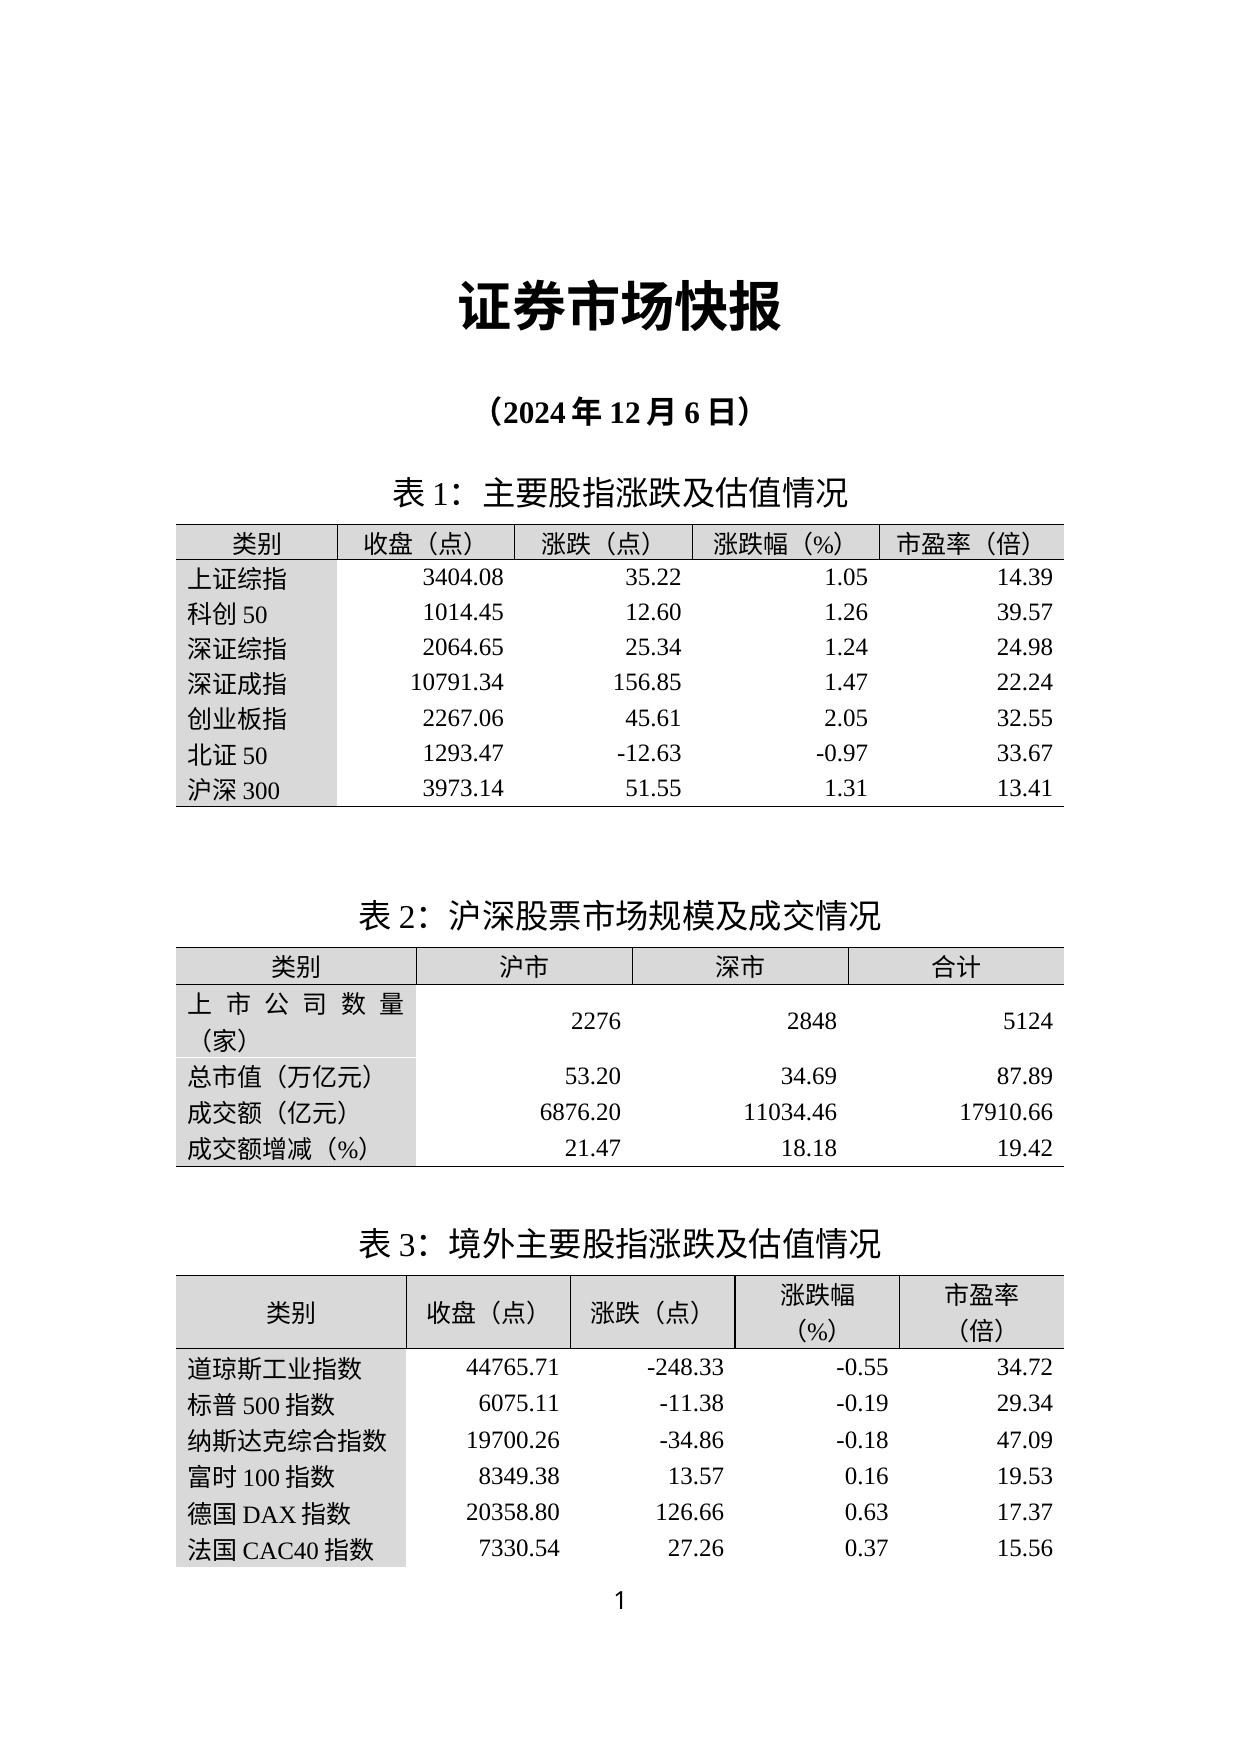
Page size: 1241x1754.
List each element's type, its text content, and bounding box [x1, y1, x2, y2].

table_cell 15.56 [899, 1530, 1064, 1567]
text 证券市场快报 [187, 254, 1053, 351]
table_cell 2064.65 [337, 629, 515, 665]
table_cell 34.69 [632, 1058, 848, 1094]
table_cell 0.63 [735, 1494, 899, 1530]
table_cell 19.53 [899, 1458, 1064, 1494]
table_cell 19700.26 [406, 1422, 571, 1458]
table_cell 25.34 [515, 629, 692, 665]
table_cell 纳斯达克综合指数 [176, 1422, 406, 1458]
text 表1：主要股指涨跌及估值情况 [187, 458, 1053, 523]
table_cell 8349.38 [406, 1458, 571, 1494]
table_cell 深证综指 [176, 629, 337, 665]
table_cell 1293.47 [337, 735, 515, 771]
table_cell -0.97 [693, 735, 879, 771]
table_cell 3973.14 [337, 771, 515, 806]
table_header 类别 [176, 948, 416, 984]
table_cell 35.22 [515, 560, 692, 594]
table_cell 47.09 [899, 1422, 1064, 1458]
table_cell 10791.34 [337, 665, 515, 700]
table_cell 29.34 [899, 1385, 1064, 1422]
table_cell 深证成指 [176, 665, 337, 700]
text （2024年12月6日） [187, 377, 1053, 442]
table_cell 45.61 [515, 700, 692, 735]
table_cell 126.66 [571, 1494, 735, 1530]
table_header 市盈率（倍） [879, 525, 1064, 559]
table_cell 33.67 [879, 735, 1064, 771]
table_cell -34.86 [571, 1422, 735, 1458]
table_cell -0.18 [735, 1422, 899, 1458]
table_cell 17910.66 [848, 1094, 1064, 1130]
table_cell 24.98 [879, 629, 1064, 665]
table_cell 富时100指数 [176, 1458, 406, 1494]
table_cell 51.55 [515, 771, 692, 806]
table_cell 11034.46 [632, 1094, 848, 1130]
table_header 类别 [176, 1276, 406, 1348]
table_cell 1.26 [693, 594, 879, 629]
table_cell 0.37 [735, 1530, 899, 1567]
table_cell 44765.71 [406, 1349, 571, 1385]
table_cell -0.55 [735, 1349, 899, 1385]
table_cell 21.47 [416, 1130, 632, 1166]
table_cell -0.19 [735, 1385, 899, 1422]
table_header 收盘（点） [338, 525, 514, 559]
table_cell -11.38 [571, 1385, 735, 1422]
table_cell 2267.06 [337, 700, 515, 735]
table_cell 上证综指 [176, 560, 337, 594]
table_cell 1014.45 [337, 594, 515, 629]
table_cell 3404.08 [337, 560, 515, 594]
table_cell 22.24 [879, 665, 1064, 700]
table_cell 13.57 [571, 1458, 735, 1494]
table_header 沪市 [417, 948, 632, 984]
text 表2：沪深股票市场规模及成交情况 [187, 882, 1053, 947]
table_cell 成交额（亿元） [176, 1094, 416, 1130]
table_header 市盈率（倍） [900, 1276, 1064, 1348]
table_cell 2848 [632, 985, 848, 1057]
text 表3：境外主要股指涨跌及估值情况 [187, 1209, 1053, 1274]
table_cell 总市值（万亿元） [176, 1058, 416, 1094]
table_cell 20358.80 [406, 1494, 571, 1530]
table_cell 0.16 [735, 1458, 899, 1494]
table_cell -12.63 [515, 735, 692, 771]
table_cell 32.55 [879, 700, 1064, 735]
table_cell 87.89 [848, 1058, 1064, 1094]
table_cell 34.72 [899, 1349, 1064, 1385]
table_cell 科创50 [176, 594, 337, 629]
table_cell 6876.20 [416, 1094, 632, 1130]
table_cell 标普500指数 [176, 1385, 406, 1422]
table_cell 19.42 [848, 1130, 1064, 1166]
table_cell 上市公司数量（家） [176, 985, 416, 1057]
table_cell 53.20 [416, 1058, 632, 1094]
table_cell 1.05 [693, 560, 879, 594]
table_cell 18.18 [632, 1130, 848, 1166]
table_cell 39.57 [879, 594, 1064, 629]
table_header 收盘（点） [407, 1276, 570, 1348]
table_cell 5124 [848, 985, 1064, 1057]
table_cell 北证50 [176, 735, 337, 771]
table_cell 156.85 [515, 665, 692, 700]
table_cell 13.41 [879, 771, 1064, 806]
table_cell 创业板指 [176, 700, 337, 735]
table_header 深市 [633, 948, 847, 984]
table_cell 1.24 [693, 629, 879, 665]
table_cell 1.31 [693, 771, 879, 806]
table_header 涨跌（点） [515, 525, 692, 559]
table_cell 12.60 [515, 594, 692, 629]
table_header 类别 [176, 525, 337, 559]
table_header 合计 [848, 948, 1064, 984]
table_cell 道琼斯工业指数 [176, 1349, 406, 1385]
table_cell 法国CAC40指数 [176, 1530, 406, 1567]
table_cell 14.39 [879, 560, 1064, 594]
table_cell 6075.11 [406, 1385, 571, 1422]
table_cell -248.33 [571, 1349, 735, 1385]
table_header 涨跌幅（%） [693, 525, 878, 559]
table_cell 2.05 [693, 700, 879, 735]
table_header 涨跌幅（%） [736, 1276, 899, 1348]
table_header 涨跌（点） [571, 1276, 734, 1348]
table_cell 德国DAX指数 [176, 1494, 406, 1530]
table_cell 沪深300 [176, 771, 337, 806]
table_cell 27.26 [571, 1530, 735, 1567]
table_cell 成交额增减（%） [176, 1130, 416, 1166]
table_cell 1.47 [693, 665, 879, 700]
table_cell 17.37 [899, 1494, 1064, 1530]
table_cell 2276 [416, 985, 632, 1057]
table_cell 7330.54 [406, 1530, 571, 1567]
